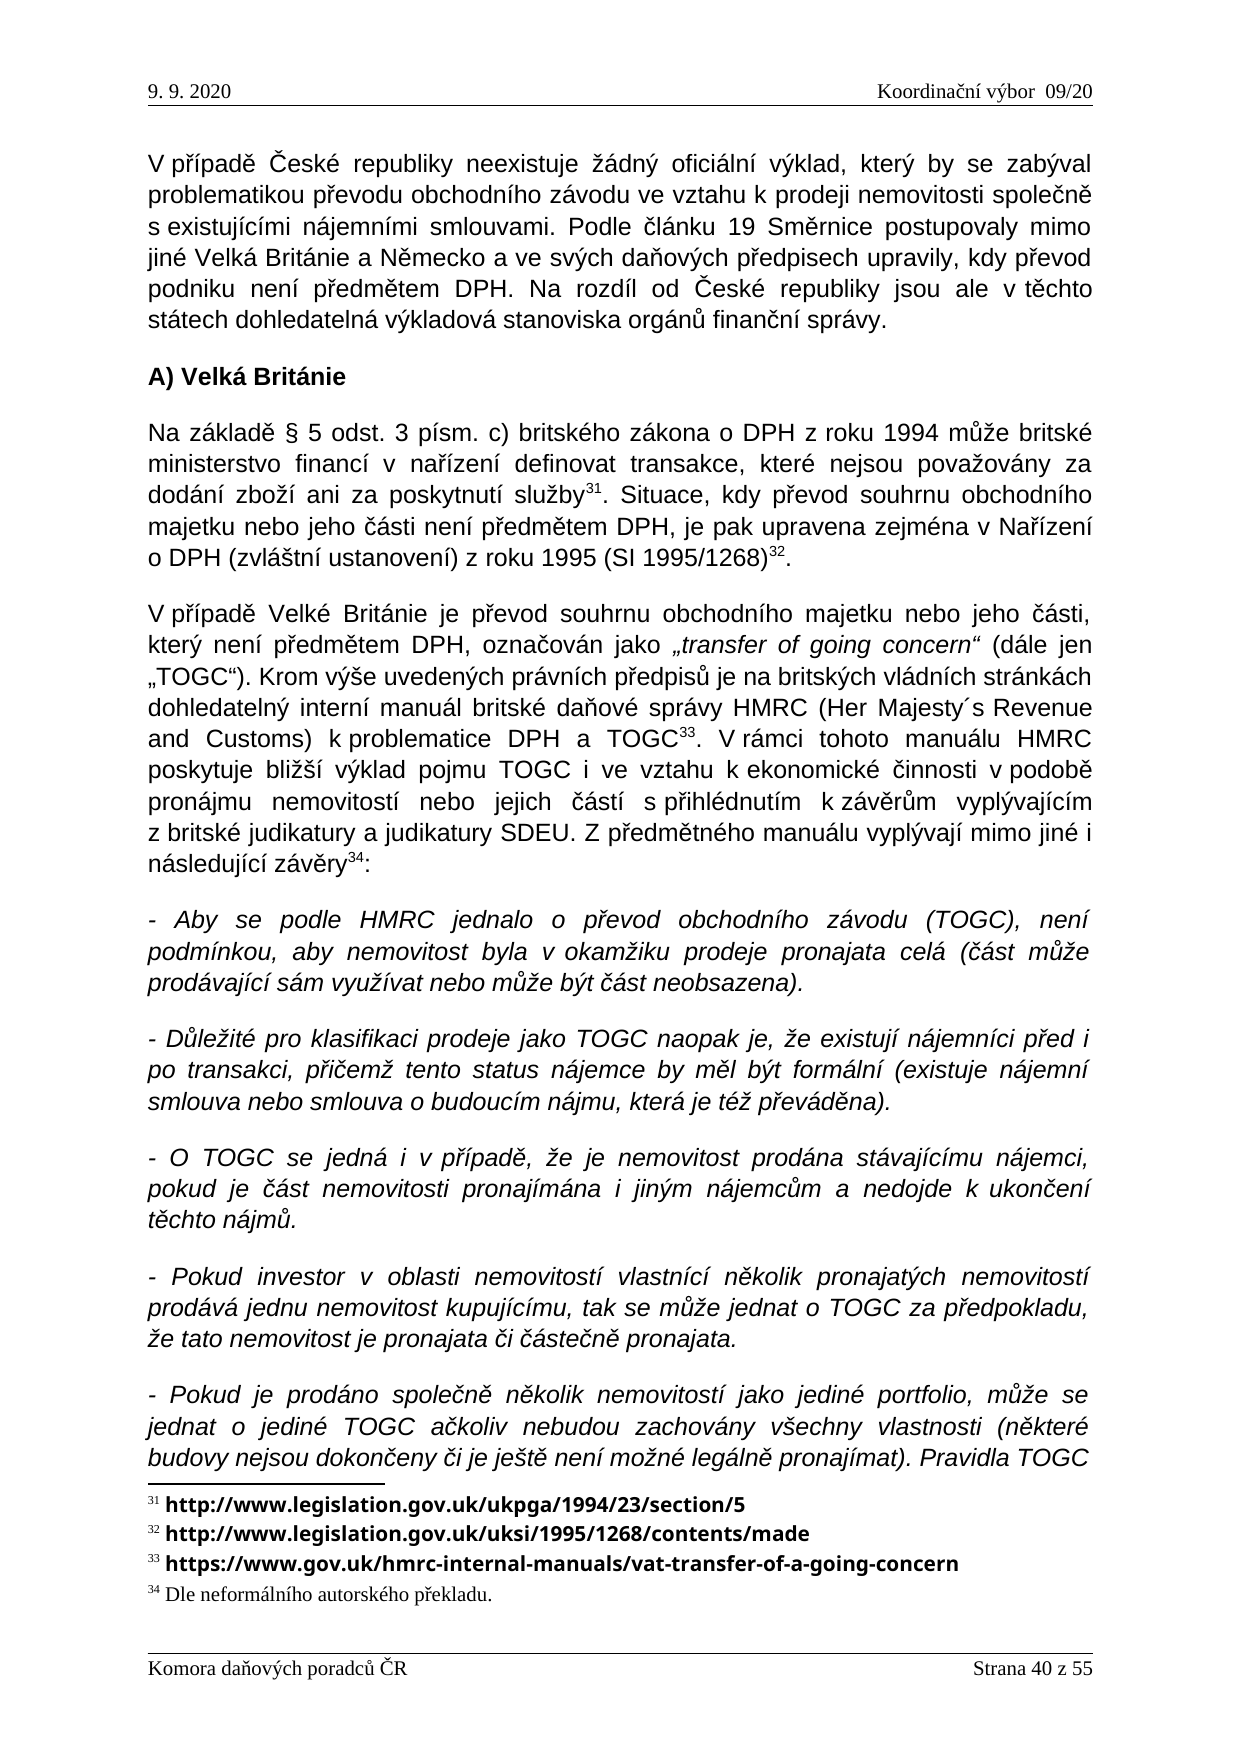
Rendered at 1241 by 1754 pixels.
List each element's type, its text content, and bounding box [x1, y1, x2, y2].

list - Důležité pro klasifikaci prodeje jako TOGC naopak je, že existují nájemníci před i po transakci, přičemž tento status nájemce by měl být formální (existuje nájemní smlouva nebo smlouva o budoucím nájmu, která je též převáděna). [148, 1023, 1093, 1116]
list V případě Velké Británie je převod souhrnu obchodního majetku nebo jeho části, který není předmětem DPH, označován jako „transfer of going concern“ (dále jen „TOGC“). Krom výše uvedených právních předpisů je na britských vládních stránkách dohledatelný interní manuál britské daňové správy HMRC (Her Majesty´s Revenue and Customs) k problematice DPH a TOGC. V rámci tohoto manuálu HMRC poskytuje bližší výklad pojmu TOGC i ve vztahu k ekonomické činnosti v podobě pronájmu nemovitostí nebo jejich částí s přihlédnutím k závěrům vyplývajícím z britské judikatury a judikatury SDEU. Z předmětného manuálu vyplývají mimo jiné i následující závěry: [148, 598, 1093, 879]
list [148, 1379, 1093, 1473]
list V případě České republiky neexistuje žádný oficiální výklad, který by se zabýval problematikou převodu obchodního závodu ve vztahu k prodeji nemovitosti společně s existujícími nájemními smlouvami. Podle článku 19 Směrnice postupovaly mimo jiné Velká Británie a Německo a ve svých daňových předpisech upravily, kdy převod podniku není předmětem DPH. Na rozdíl od České republiky jsou ale v těchto státech dohledatelná výkladová stanoviska orgánů finanční správy. [148, 148, 1093, 335]
list - O TOGC se jedná i v případě, že je nemovitost prodána stávajícímu nájemci, pokud je část nemovitosti pronajímána i jiným nájemcům a nedojde k ukončení těchto nájmů. [148, 1141, 1093, 1235]
list A) Velká Británie [148, 360, 1093, 391]
list Na základě § 5 odst. 3 písm. c) britského zákona o DPH z roku 1994 může britské ministerstvo financí v nařízení definovat transakce, které nejsou považovány za dodání zboží ani za poskytnutí služby. Situace, kdy převod souhrnu obchodního majetku nebo jeho části není předmětem DPH, je pak upravena zejména v Nařízení o DPH (zvláštní ustanovení) z roku 1995 (SI 1995/1268). [148, 416, 1093, 573]
list - Aby se podle HMRC jednalo o převod obchodního závodu (TOGC), není podmínkou, aby nemovitost byla v okamžiku prodeje pronajata celá (část může prodávající sám využívat nebo může být část neobsazena). [148, 904, 1093, 998]
list - Pokud investor v oblasti nemovitostí vlastnící několik pronajatých nemovitostí prodává jednu nemovitost kupujícímu, tak se může jednat o TOGC za předpokladu, že tato nemovitost je pronajata či částečně pronajata. [148, 1260, 1093, 1354]
